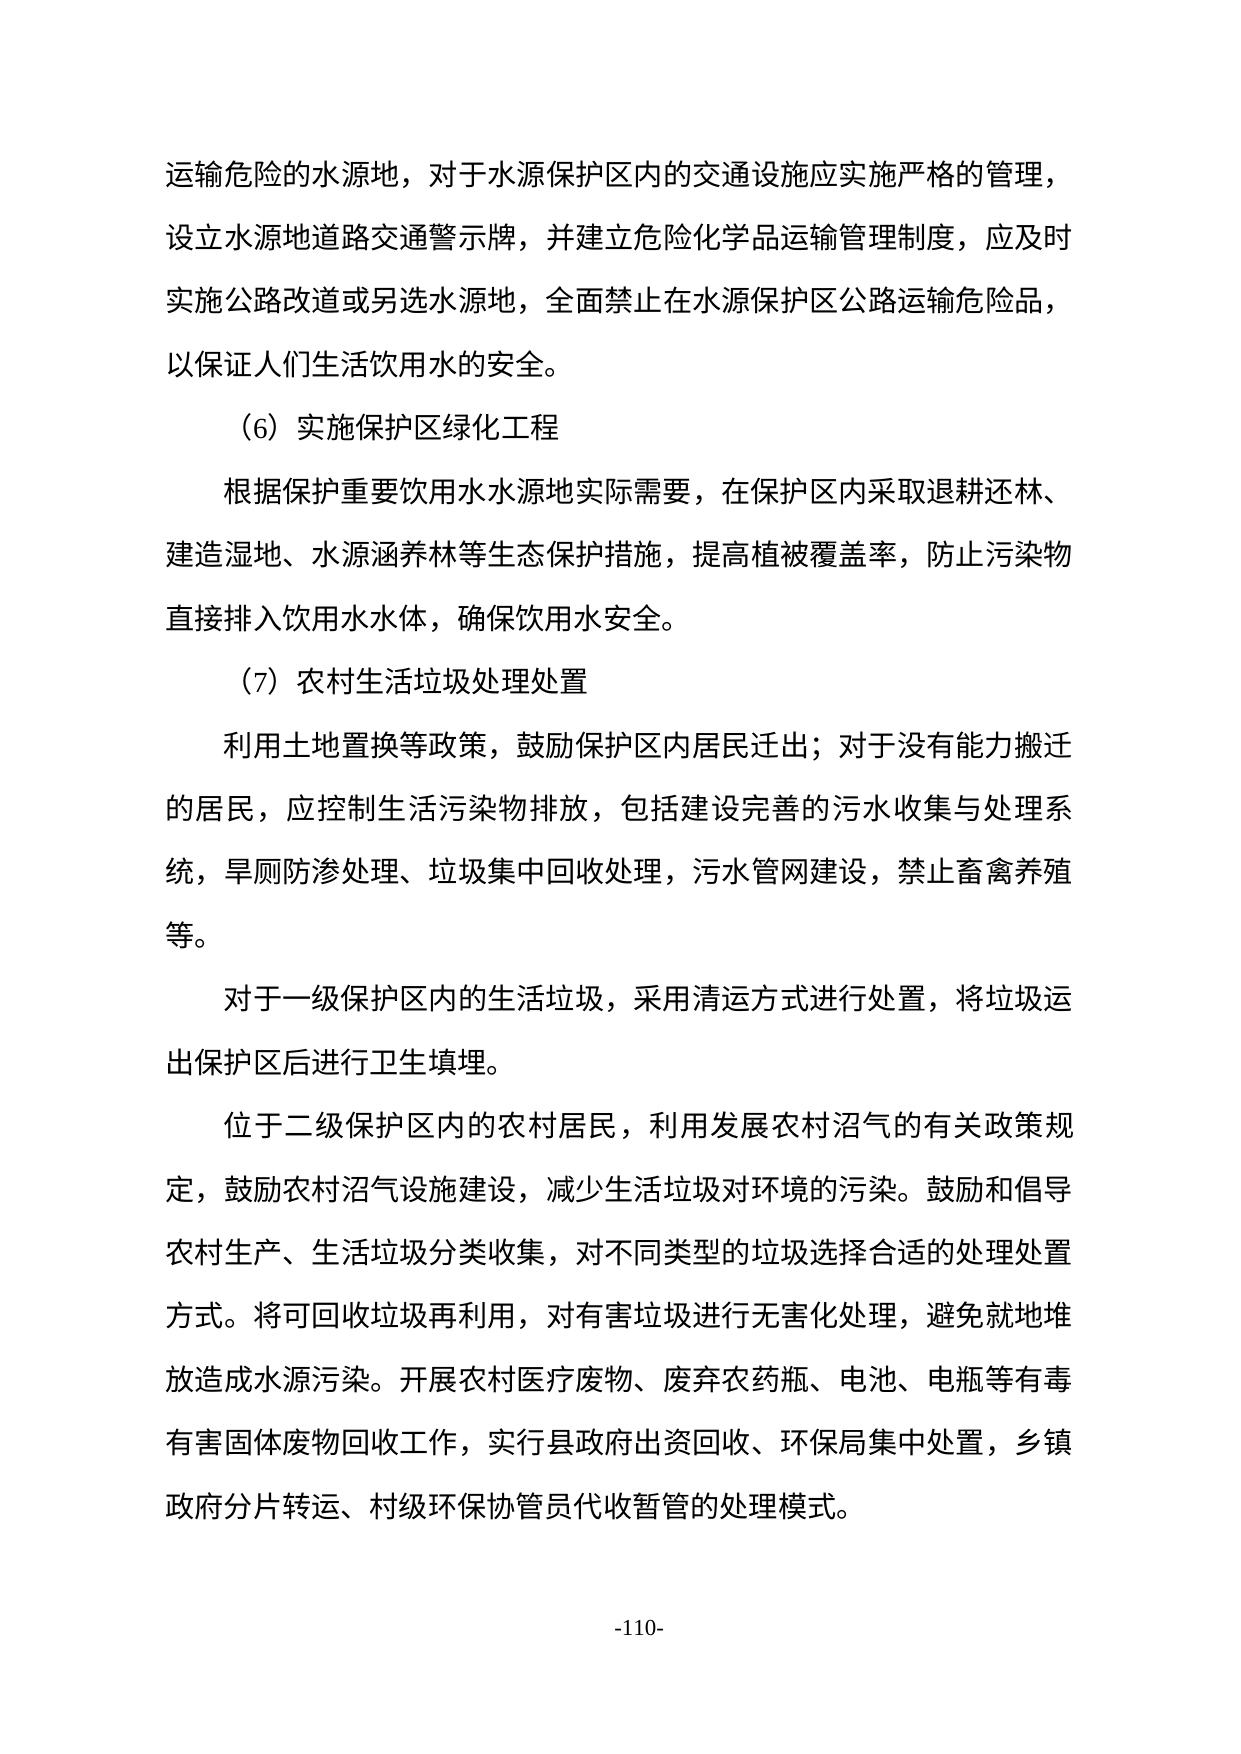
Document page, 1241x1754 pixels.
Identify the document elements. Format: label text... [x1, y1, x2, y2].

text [165, 151, 1075, 384]
text 对于一级保护区内的生活垃圾，采用清运方式进行处置，将垃圾运出保护区后进行卫生填埋。 [165, 976, 1075, 1082]
text 利用土地置换等政策，鼓励保护区内居民迁出；对于没有能力搬迁的居民，应控制生活污染物排放，包括建设完善的污水收集与处理系统，旱厕防渗处理、垃圾集中回收处理，污水管网建设，禁止畜禽养殖等。 [165, 722, 1075, 955]
text 位于二级保护区内的农村居民，利用发展农村沼气的有关政策规定，鼓励农村沼气设施建设，减少生活垃圾对环境的污染。鼓励和倡导农村生产、生活垃圾分类收集，对不同类型的垃圾选择合适的处理处置方式。将可回收垃圾再利用，对有害垃圾进行无害化处理，避免就地堆放造成水源污染。开展农村医疗废物、废弃农药瓶、电池、电瓶等有毒有害固体废物回收工作，实行县政府出资回收、环保局集中处置，乡镇政府分片转运、村级环保协管员代收暂管的处理模式。 [165, 1103, 1075, 1526]
text （7）农村生活垃圾处理处置 [165, 659, 1075, 701]
text 根据保护重要饮用水水源地实际需要，在保护区内采取退耕还林、建造湿地、水源涵养林等生态保护措施，提高植被覆盖率，防止污染物直接排入饮用水水体，确保饮用水安全。 [165, 468, 1075, 637]
text （6）实施保护区绿化工程 [165, 405, 1075, 447]
